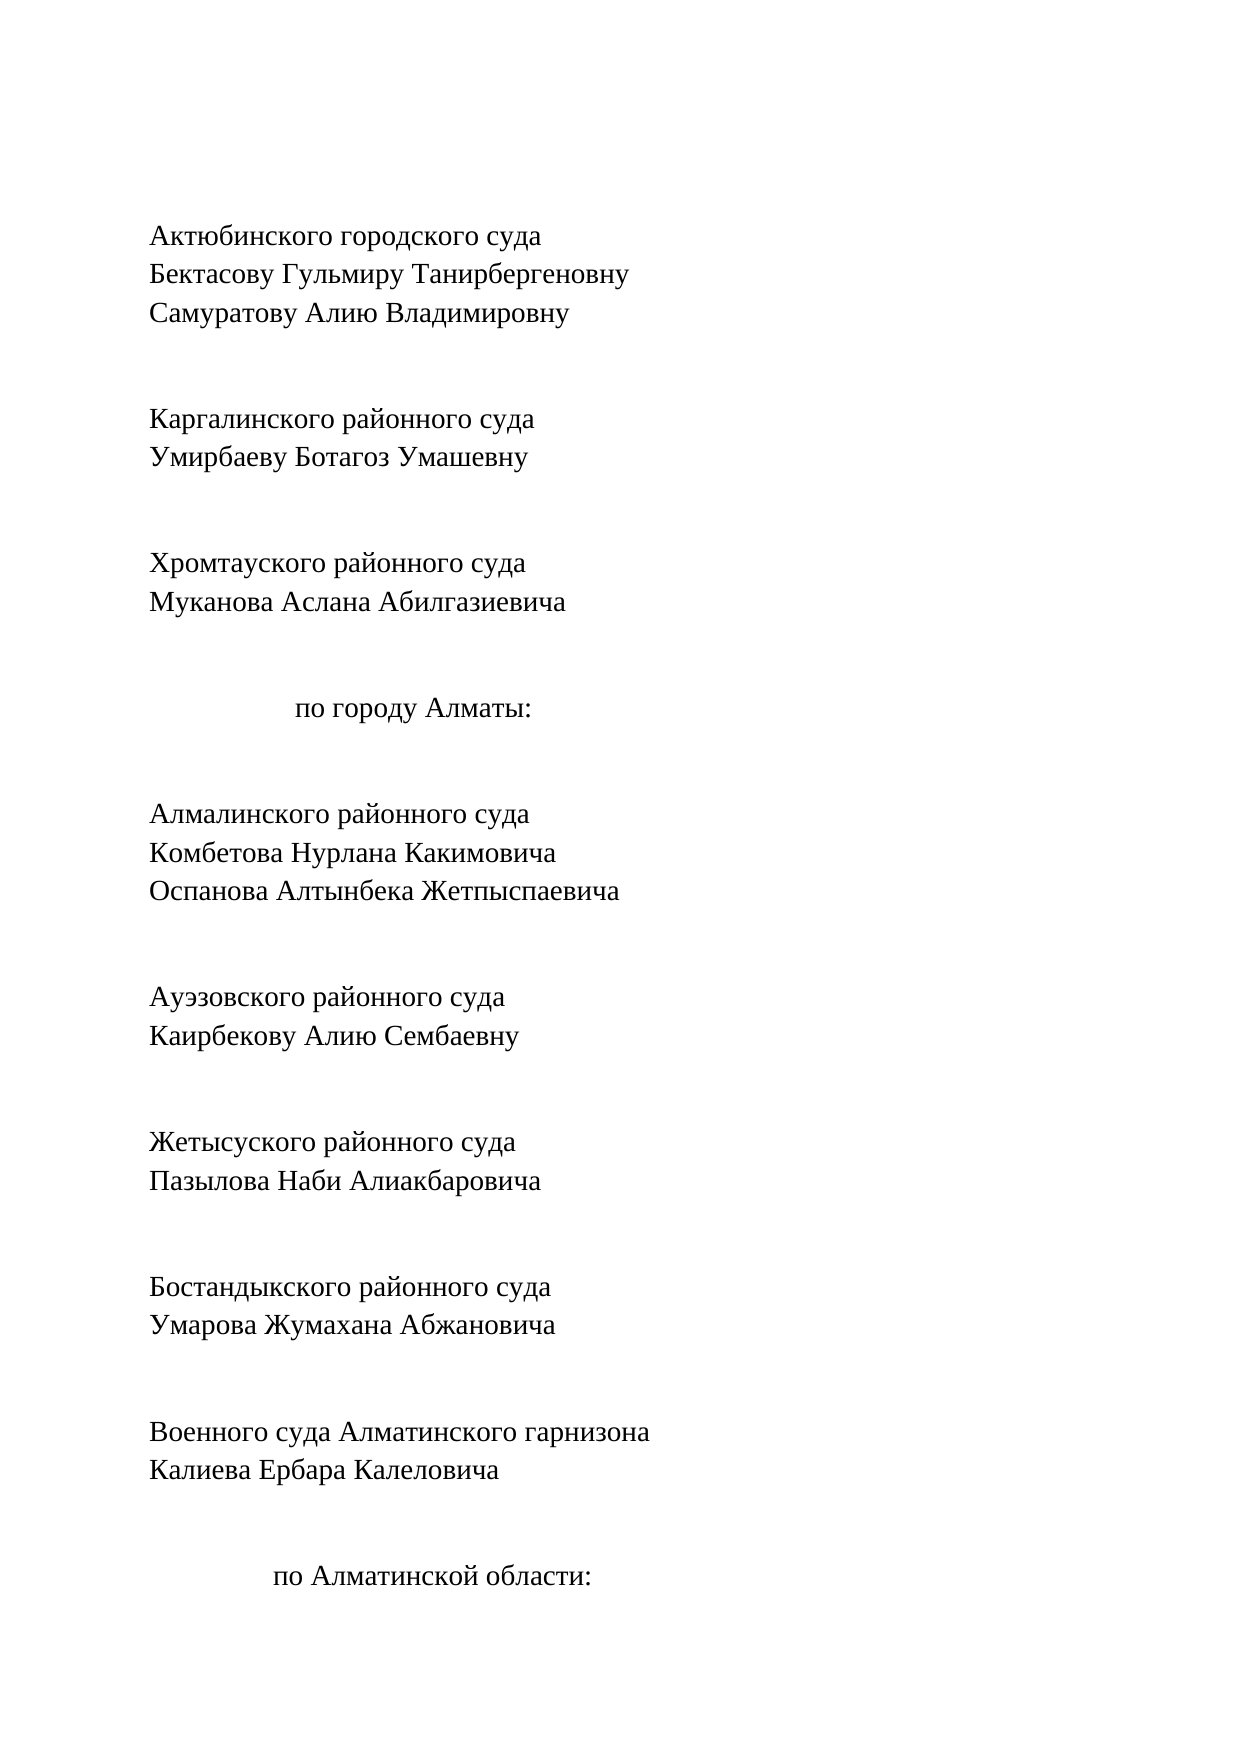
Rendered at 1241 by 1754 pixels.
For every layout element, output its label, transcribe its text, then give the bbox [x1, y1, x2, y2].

text Калиева Ербара Калеловича [112, 1452, 1128, 1486]
text по городу Алматы: [112, 690, 1128, 724]
text Актюбинского городского суда [112, 218, 1128, 251]
text Комбетова Нурлана Какимовича [112, 835, 1128, 868]
text Самуратову Алию Владимировну [112, 295, 1128, 328]
text Алмалинского районного суда [112, 796, 1128, 830]
text Пазылова Наби Алиакбаровича [112, 1163, 1128, 1196]
text Жетысуского районного суда [112, 1124, 1128, 1158]
text Военного суда Алматинского гарнизона [112, 1414, 1128, 1447]
text Бостандыкского районного суда [112, 1269, 1128, 1302]
text Муканова Аслана Абилгазиевича [112, 584, 1128, 618]
text Бектасову Гульмиру Танирбергеновну [112, 256, 1128, 290]
text по Алматинской области: [112, 1558, 1128, 1592]
text Оспанова Алтынбека Жетпыспаевича [112, 873, 1128, 907]
text Умирбаеву Ботагоз Умашевну [112, 439, 1128, 473]
text Ауэзовского районного суда [112, 979, 1128, 1013]
text Умарова Жумахана Абжановича [112, 1307, 1128, 1341]
text Каирбекову Алию Сембаевну [112, 1018, 1128, 1052]
text Каргалинского районного суда [112, 401, 1128, 434]
text Хромтауского районного суда [112, 546, 1128, 579]
